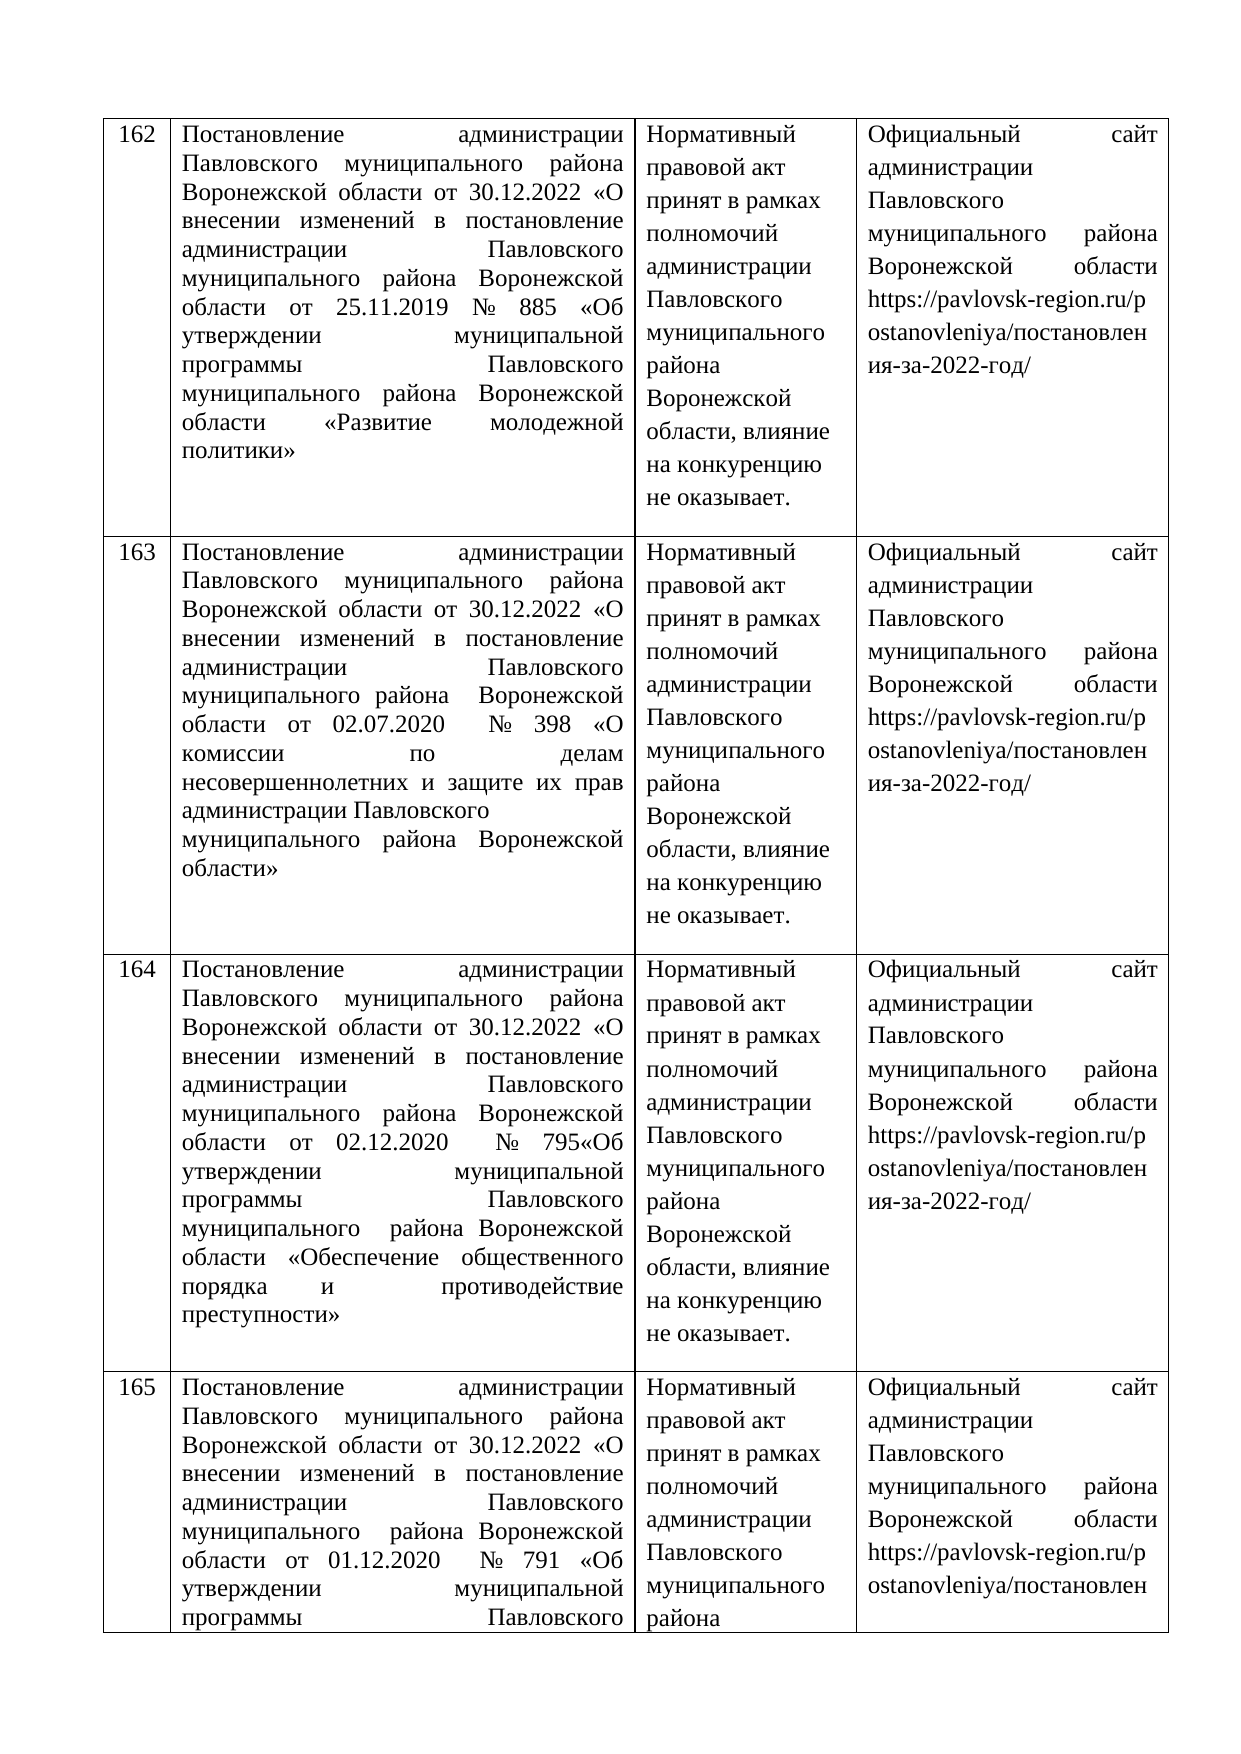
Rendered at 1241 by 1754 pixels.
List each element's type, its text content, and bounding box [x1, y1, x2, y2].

table_cell Постановление администрации Павловского муниципального района Воронежской области от 30.12.2022 «О внесении изменений в постановление администрации Павловского муниципального района Воронежской области от 02.12.2020 № 795«Об утверждении муниципальной программы Павловского муниципального района Воронежской области «Обеспечение общественного порядка и противодействие преступности» [171, 955, 634, 1371]
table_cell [636, 1372, 856, 1632]
table_cell 162 [104, 119, 170, 536]
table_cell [857, 1372, 1168, 1632]
table_cell 163 [104, 537, 170, 953]
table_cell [857, 119, 1168, 536]
table_cell 165 [104, 1372, 170, 1632]
table_cell Постановление администрации Павловского муниципального района Воронежской области от 30.12.2022 «О внесении изменений в постановление администрации Павловского муниципального района Воронежской области от 25.11.2019 № 885 «Об утверждении муниципальной программы Павловского муниципального района Воронежской области «Развитие молодежной политики» [171, 119, 634, 536]
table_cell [171, 1372, 634, 1632]
table_cell Постановление администрации Павловского муниципального района Воронежской области от 30.12.2022 «О внесении изменений в постановление администрации Павловского муниципального района Воронежской области от 02.07.2020 № 398 «О комиссии по делам несовершеннолетних и защите их прав администрации Павловского муниципального района Воронежской области» [171, 537, 634, 953]
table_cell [636, 119, 856, 536]
table_cell 164 [104, 955, 170, 1371]
